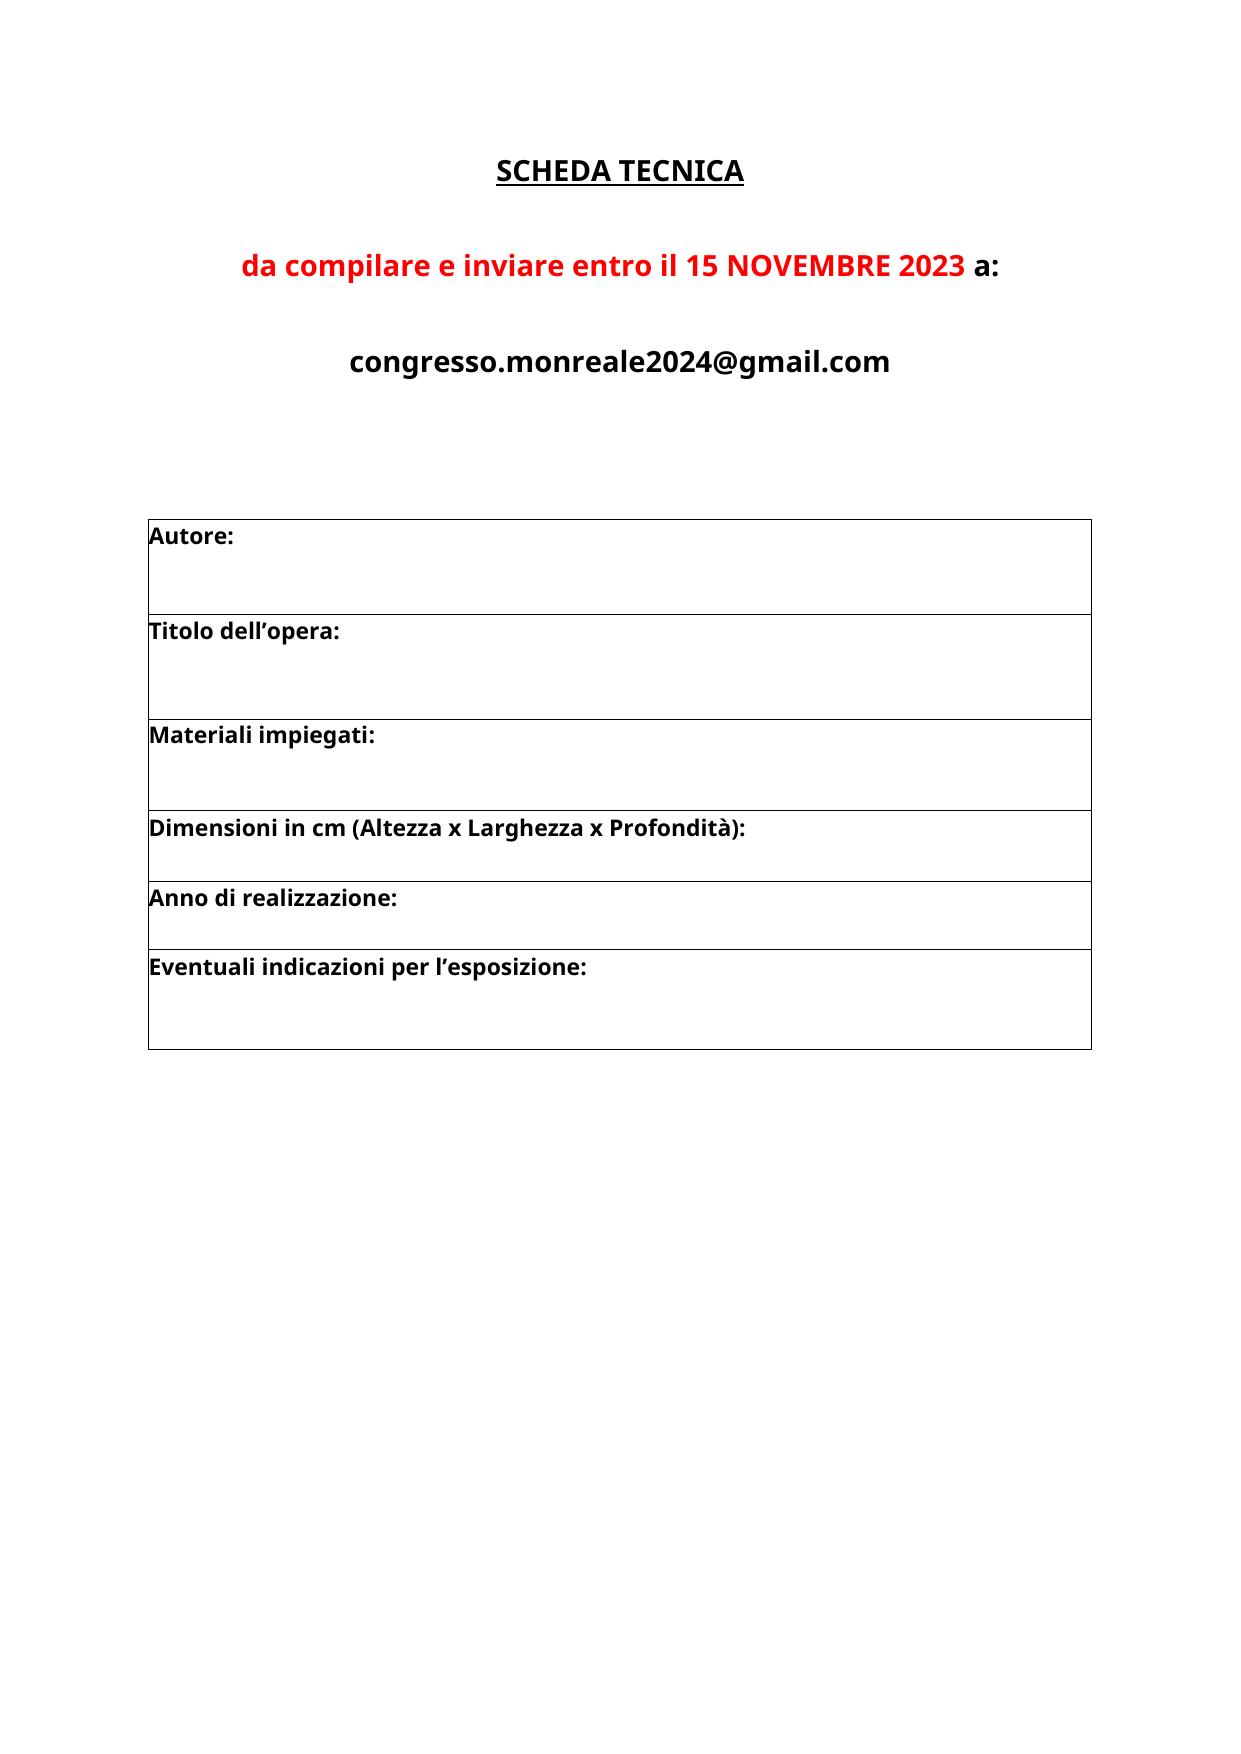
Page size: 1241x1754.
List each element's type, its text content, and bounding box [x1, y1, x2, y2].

table_cell Dimensioni in cm (Altezza x Larghezza x Profondità): [149, 811, 1091, 881]
table_cell Titolo dell’opera: [149, 615, 1091, 718]
table_header Autore: [149, 520, 1091, 614]
text SCHEDA TECNICA [148, 150, 1092, 190]
text congresso.monreale2024@gmail.com [148, 341, 1092, 381]
table_cell Anno di realizzazione: [149, 882, 1091, 949]
table_cell Materiali impiegati: [149, 720, 1091, 810]
table_cell Eventuali indicazioni per l’esposizione: [149, 950, 1091, 1049]
text da compilare e inviare entro il 15 NOVEMBRE 2023 a: [148, 246, 1092, 285]
